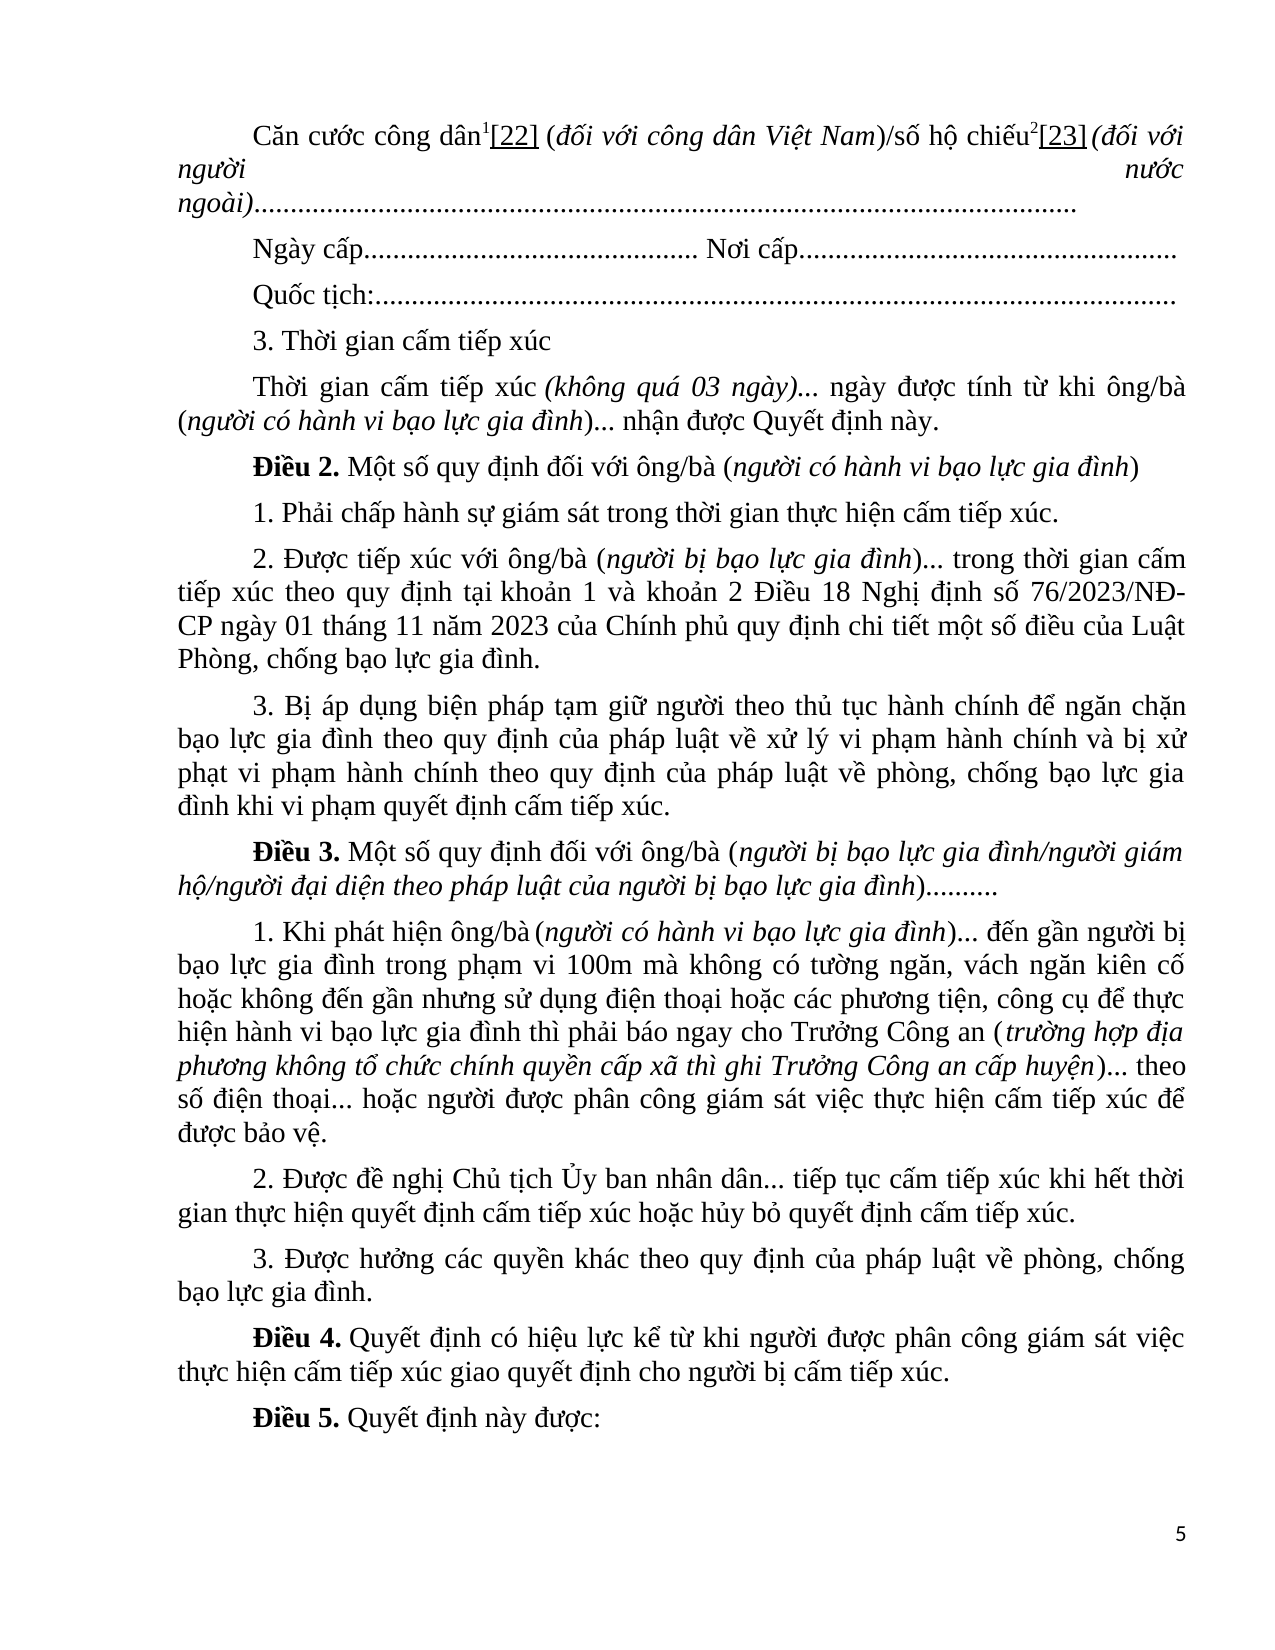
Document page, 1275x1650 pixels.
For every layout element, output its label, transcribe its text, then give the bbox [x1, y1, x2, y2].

text 3. Thời gian cấm tiếp xúc [177, 323, 1186, 357]
text 3. Bị áp dụng biện pháp tạm giữ người theo thủ tục hành chính để ngăn chặn bạo lực gia đình theo quy định của pháp luật về xử lý vi phạm hành chính và bị xử phạt vi phạm hành chính theo quy định của pháp luật về phòng, chống bạo lực gia đình khi vi phạm quyết định cấm tiếp xúc. [177, 688, 1186, 822]
text 1. Phải chấp hành sự giám sát trong thời gian thực hiện cấm tiếp xúc. [177, 495, 1186, 528]
text Điều 3. Một số quy định đối với ông/bà (người bị bạo lực gia đình/người giám hộ/người đại diện theo pháp luật của người bị bạo lực gia đình).......... [177, 834, 1186, 901]
text Điều 2. Một số quy định đối với ông/bà (người có hành vi bạo lực gia đình) [177, 449, 1186, 482]
text Ngày cấp.............................................. Nơi cấp.................................................... [177, 231, 1186, 265]
text Quốc tịch:.............................................................................................................. [177, 277, 1186, 311]
text Điều 5. Quyết định này được: [177, 1400, 1186, 1433]
text Căn cước công dân1[22] (đối với công dân Việt Nam)/số hộ chiếu2[23] (đối với người nước ngoài)................................................................................................................. [177, 118, 1186, 219]
text Điều 4. Quyết định có hiệu lực kể từ khi người được phân công giám sát việc thực hiện cấm tiếp xúc giao quyết định cho người bị cấm tiếp xúc. [177, 1320, 1186, 1387]
text Thời gian cấm tiếp xúc (không quá 03 ngày)... ngày được tính từ khi ông/bà (người có hành vi bạo lực gia đình)... nhận được Quyết định này. [177, 369, 1186, 436]
text 1. Khi phát hiện ông/bà (người có hành vi bạo lực gia đình)... đến gần người bị bạo lực gia đình trong phạm vi 100m mà không có tường ngăn, vách ngăn kiên cố hoặc không đến gần nhưng sử dụng điện thoại hoặc các phương tiện, công cụ để thực hiện hành vi bạo lực gia đình thì phải báo ngay cho Trưởng Công an (trường hợp địa phương không tổ chức chính quyền cấp xã thì ghi Trưởng Công an cấp huyện)... theo số điện thoại... hoặc người được phân công giám sát việc thực hiện cấm tiếp xúc để được bảo vệ. [177, 914, 1186, 1149]
text 3. Được hưởng các quyền khác theo quy định của pháp luật về phòng, chống bạo lực gia đình. [177, 1241, 1186, 1308]
text 2. Được tiếp xúc với ông/bà (người bị bạo lực gia đình)... trong thời gian cấm tiếp xúc theo quy định tại khoản 1 và khoản 2 Điều 18 Nghị định số 76/2023/NĐ-CP ngày 01 tháng 11 năm 2023 của Chính phủ quy định chi tiết một số điều của Luật Phòng, chống bạo lực gia đình. [177, 541, 1186, 675]
text 2. Được đề nghị Chủ tịch Ủy ban nhân dân... tiếp tục cấm tiếp xúc khi hết thời gian thực hiện quyết định cấm tiếp xúc hoặc hủy bỏ quyết định cấm tiếp xúc. [177, 1161, 1186, 1228]
